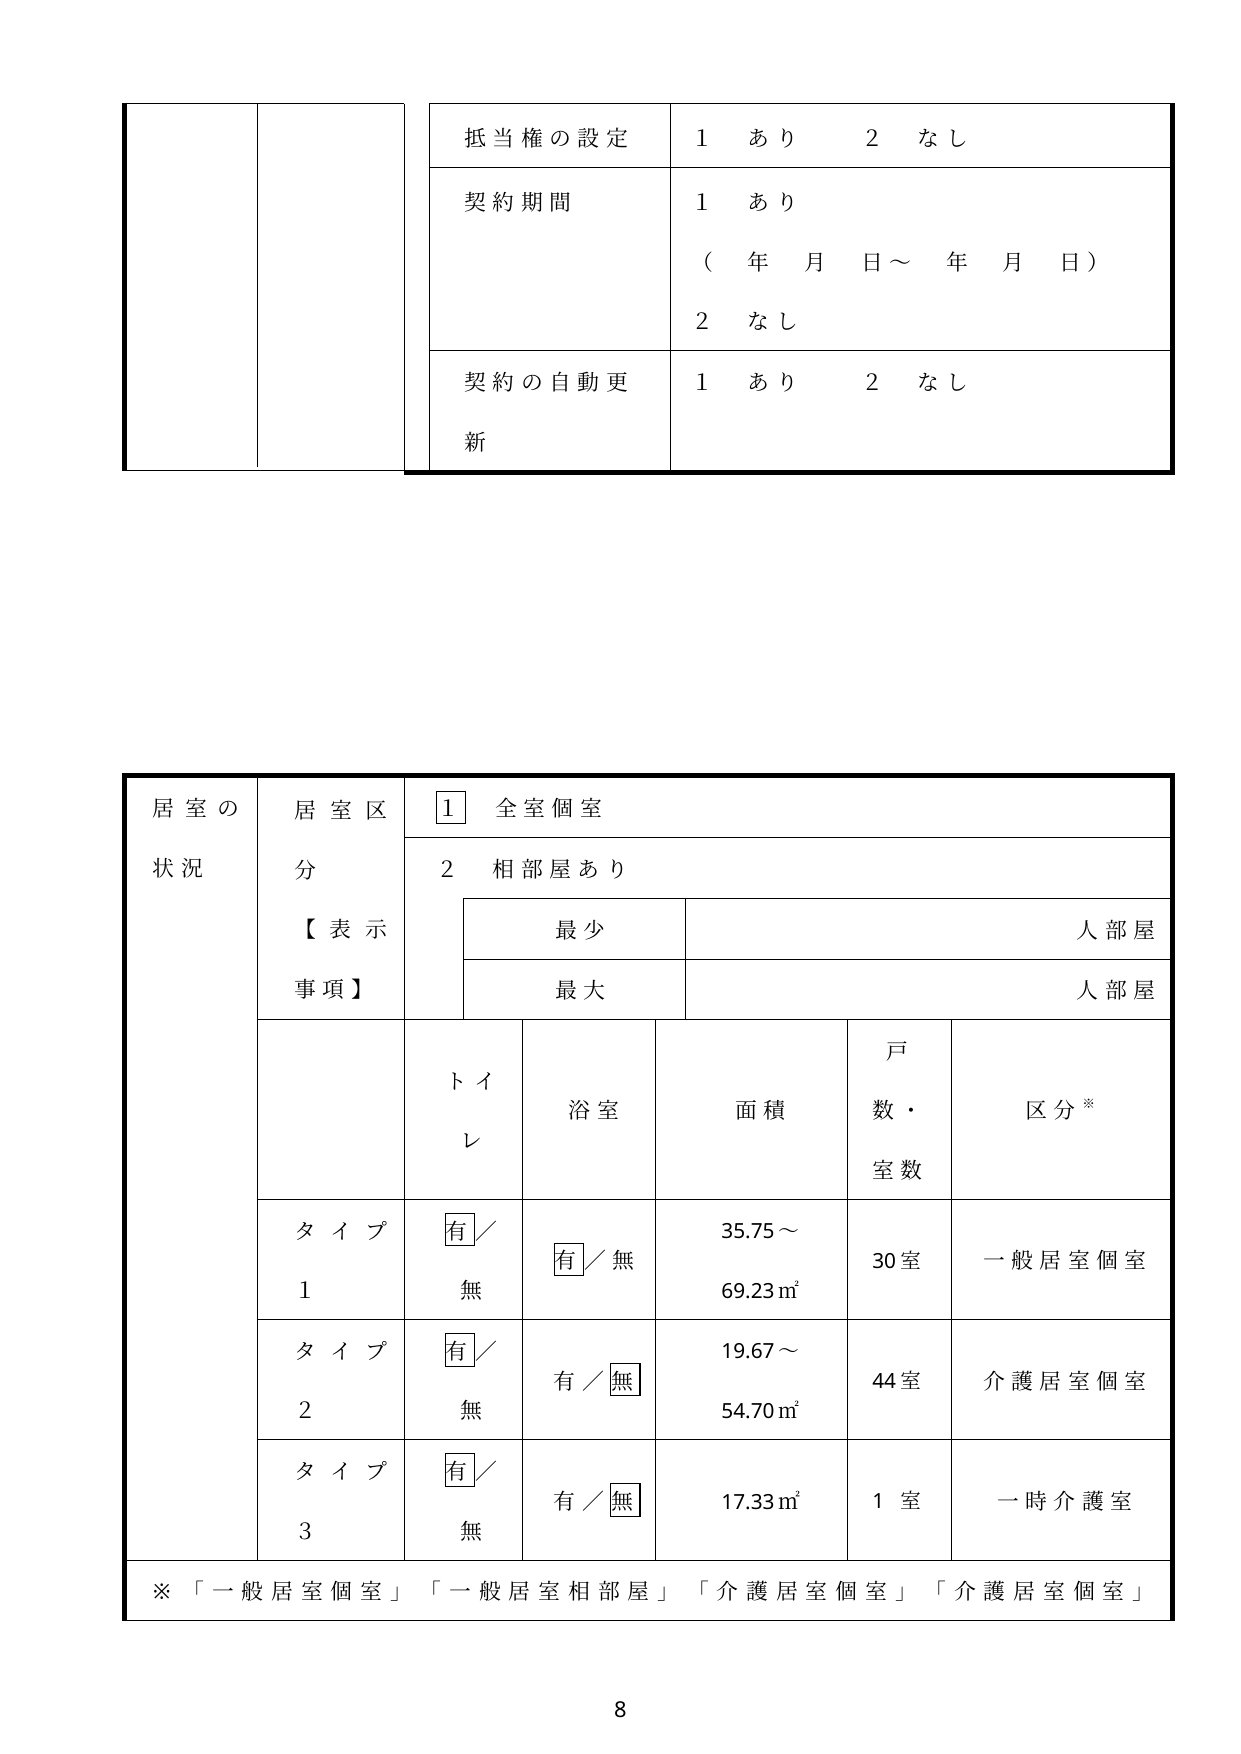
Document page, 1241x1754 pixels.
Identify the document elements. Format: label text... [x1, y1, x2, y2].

table_cell 有／無 [405, 1440, 522, 1559]
table_cell 人部屋 [686, 960, 1170, 1019]
table_cell 一時介護室 [952, 1440, 1170, 1559]
table_cell ２ 相部屋あり [405, 838, 1170, 898]
table_cell 有／無 [523, 1200, 655, 1319]
table_cell １ あり ２ なし [671, 104, 1170, 167]
table_cell 戸数・室数 [848, 1020, 951, 1199]
table_cell 抵当権の設定 [430, 104, 670, 167]
table_cell [405, 898, 463, 1019]
table_cell 区分※ [952, 1020, 1170, 1199]
table_cell [258, 1020, 404, 1199]
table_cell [127, 1561, 1170, 1620]
table_cell 契約の自動更新 [430, 351, 670, 470]
table_cell 17.33㎡ [656, 1440, 847, 1559]
table_header 居室の状況 [127, 778, 257, 1559]
table_cell [405, 107, 429, 470]
table_cell 最少 [464, 899, 685, 958]
table_cell 有／無 [523, 1440, 655, 1559]
table_cell 契約期間 [430, 168, 670, 350]
table_cell 44室 [848, 1320, 951, 1439]
table_cell 35.75～ 69.23㎡ [656, 1200, 847, 1319]
table_cell １ あり （ 年 月 日～ 年 月 日） ２ なし [671, 168, 1170, 350]
table_cell 面積 [656, 1020, 847, 1199]
table_cell 有／無 [523, 1320, 655, 1439]
table_cell 有／無 [405, 1320, 522, 1439]
table_cell 一般居室個室 [952, 1200, 1170, 1319]
table_cell 人部屋 [686, 899, 1170, 958]
table_cell タイプ２ [258, 1320, 404, 1439]
table_cell タイプ１ [258, 1200, 404, 1319]
table_cell １ あり ２ なし [671, 351, 1170, 470]
table_cell 30室 [848, 1200, 951, 1319]
table_cell 19.67～ 54.70㎡ [656, 1320, 847, 1439]
table_header 居室区分 【表示事項】 [258, 778, 404, 1019]
table_cell 1室 [848, 1440, 951, 1559]
table_cell トイレ [405, 1020, 522, 1199]
table_cell 介護居室個室 [952, 1320, 1170, 1439]
table_cell 浴室 [523, 1020, 655, 1199]
table_cell 最大 [464, 960, 685, 1019]
table_cell 有／無 [405, 1200, 522, 1319]
table_cell タイプ３ [258, 1440, 404, 1559]
table_header １ 全室個室 [405, 778, 1170, 837]
